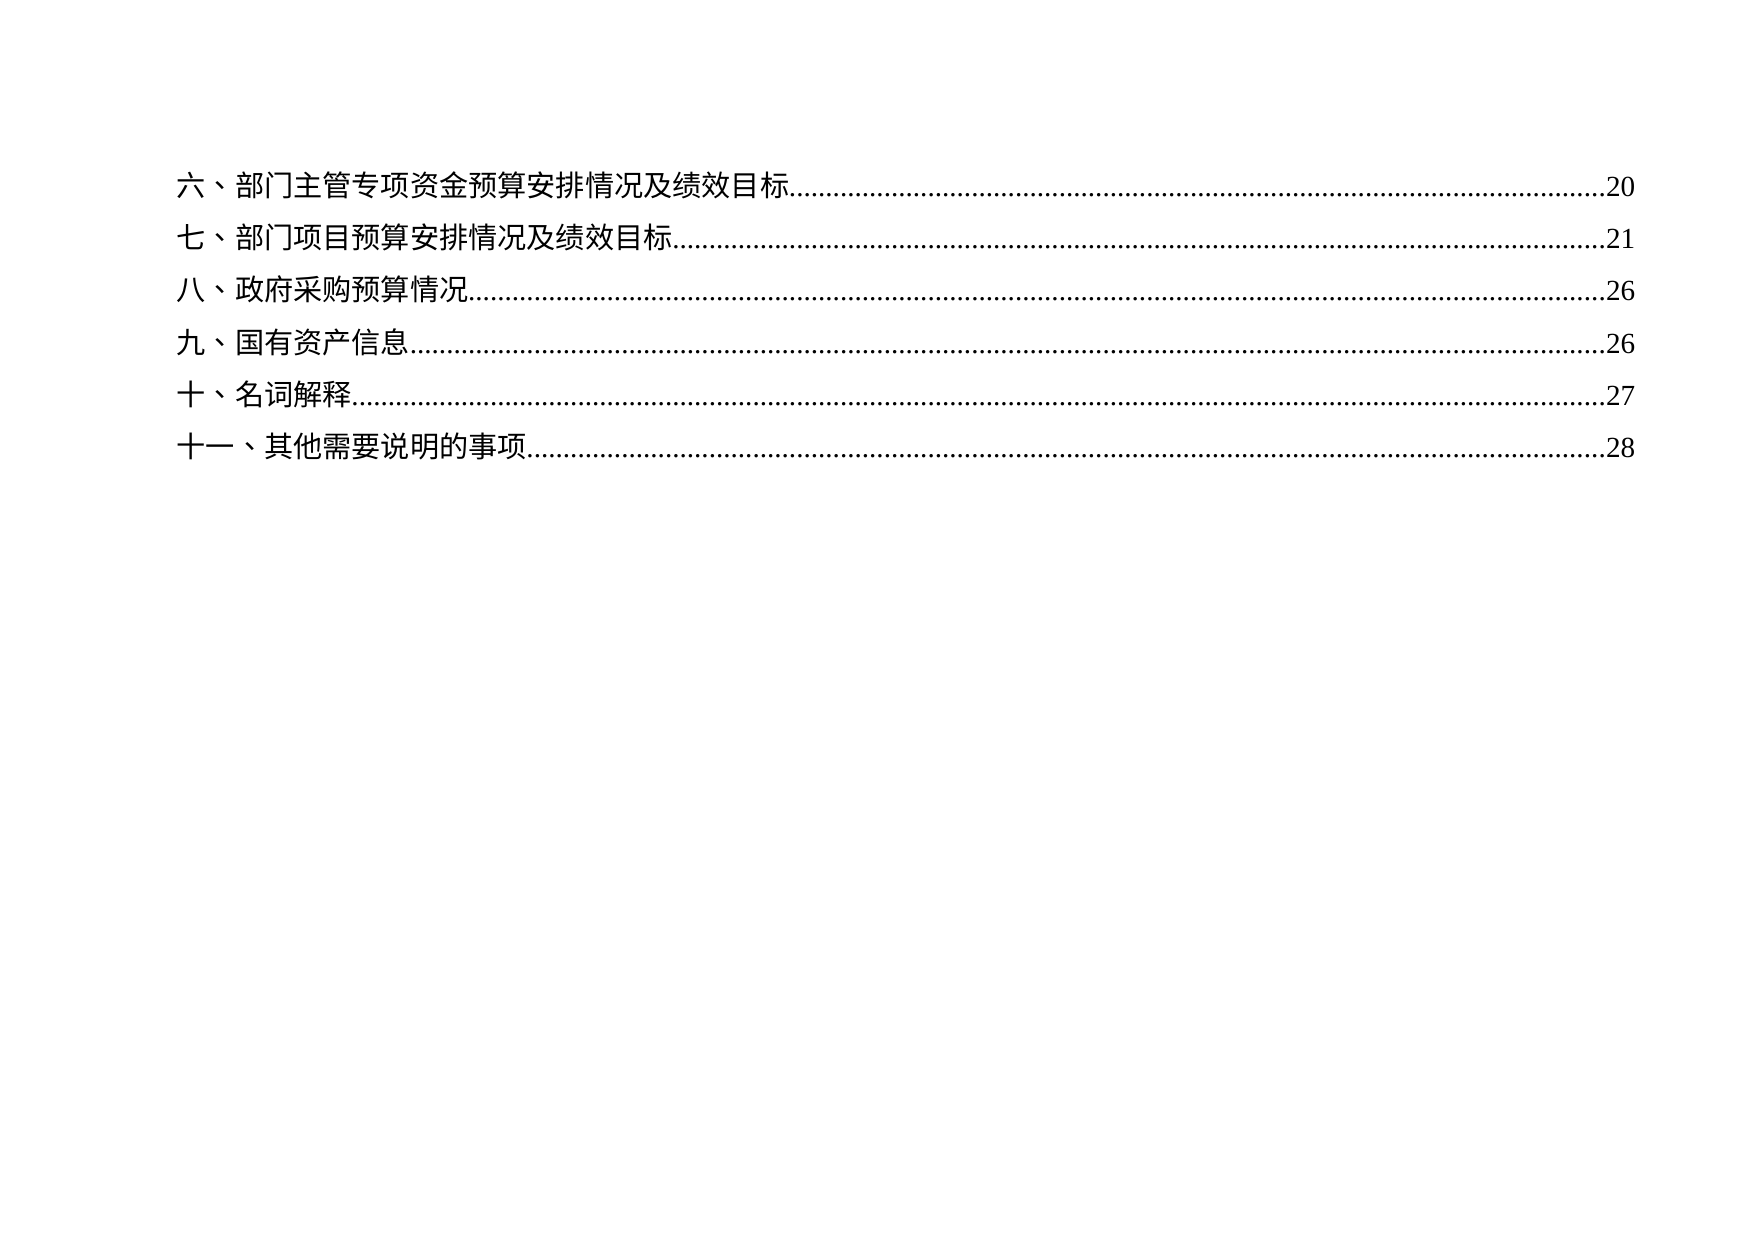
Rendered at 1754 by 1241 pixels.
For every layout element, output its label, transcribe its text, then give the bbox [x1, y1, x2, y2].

text 六、部门主管专项资金预算安排情况及绩效目标 20 [118, 165, 1636, 205]
text 八、政府采购预算情况 26 [118, 270, 1636, 309]
text 七、部门项目预算安排情况及绩效目标 21 [118, 217, 1636, 257]
text 九、国有资产信息 26 [118, 322, 1636, 362]
text 十、名词解释 27 [118, 374, 1636, 414]
text 十一、其他需要说明的事项 28 [118, 426, 1636, 466]
